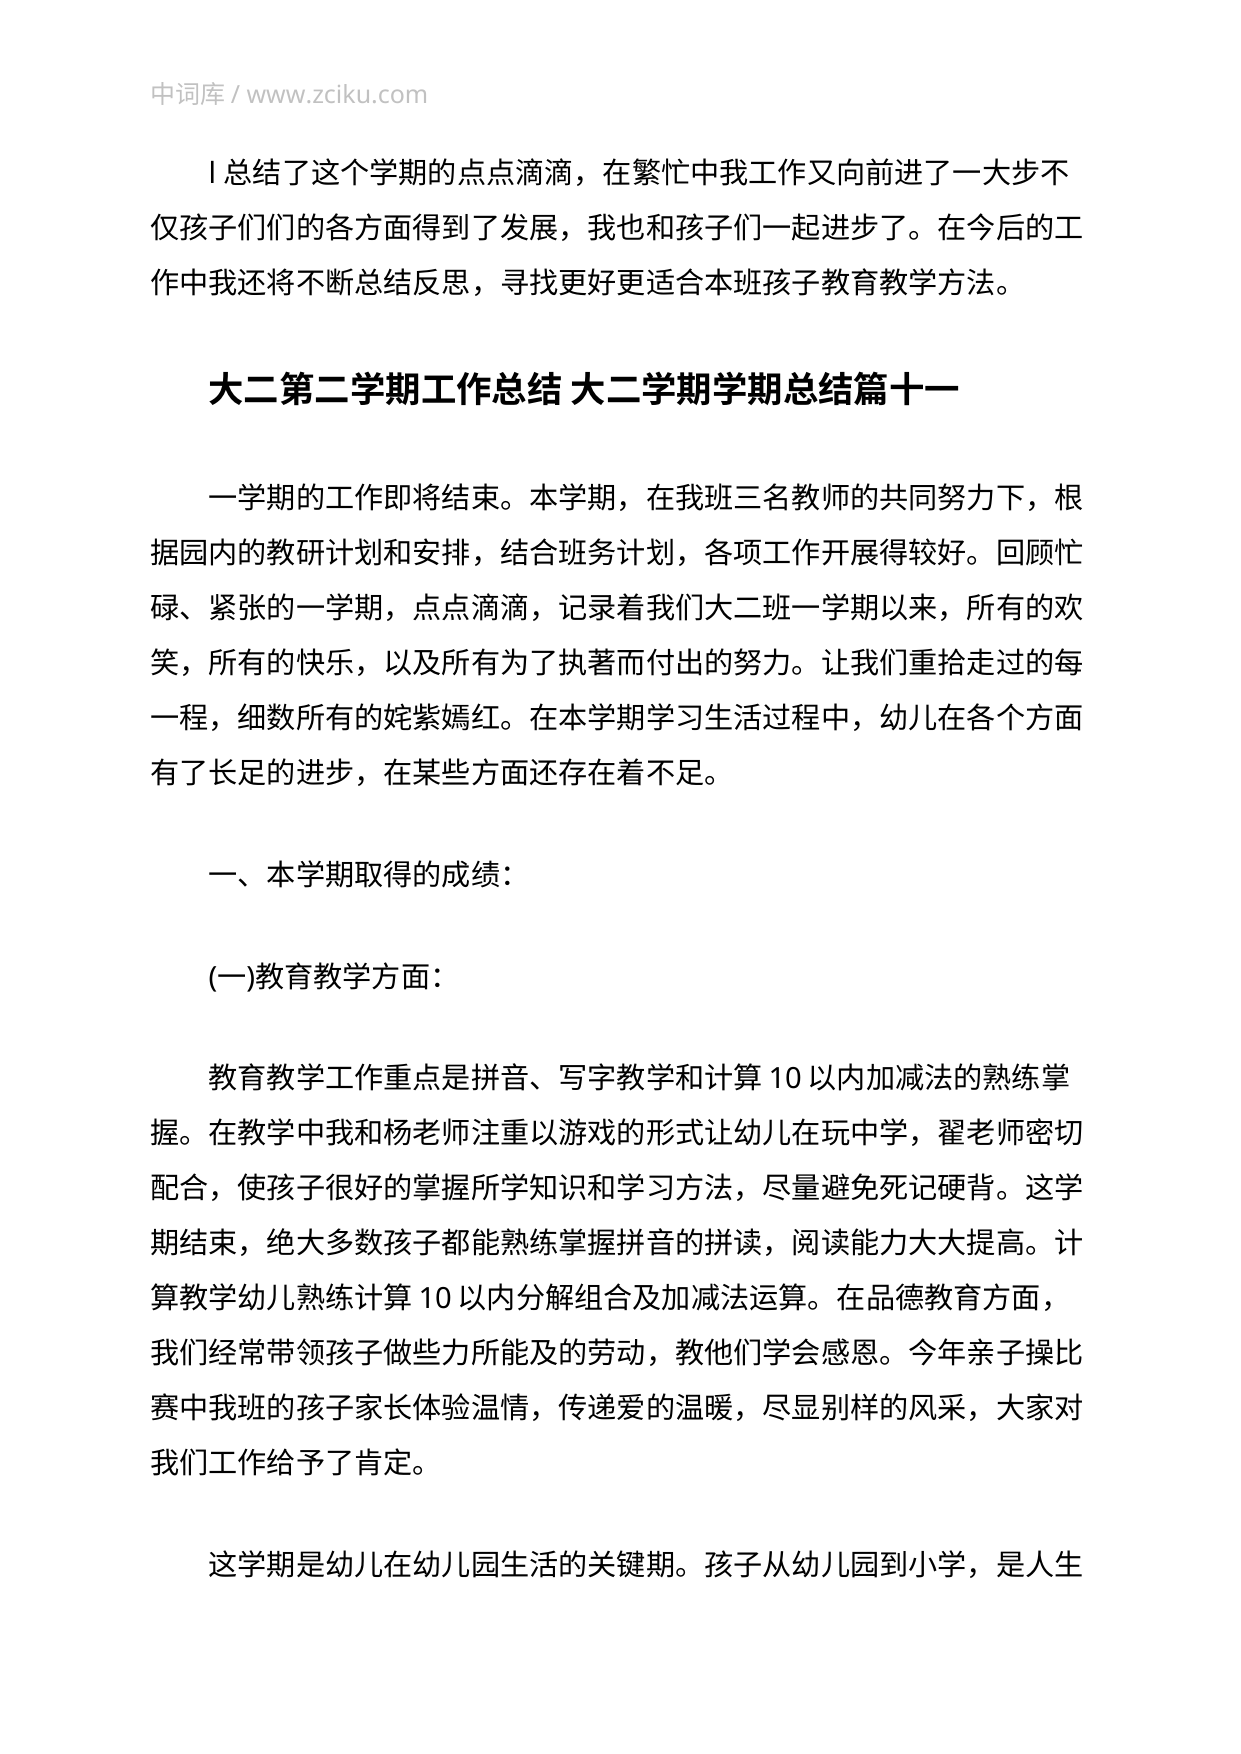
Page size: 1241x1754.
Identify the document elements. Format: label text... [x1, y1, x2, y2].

text (一)教育教学方面： [150, 953, 1090, 996]
text 大二第二学期工作总结 大二学期学期总结篇十一 [150, 362, 1090, 413]
text 一学期的工作即将结束。本学期，在我班三名教师的共同努力下，根据园内的教研计划和安排，结合班务计划，各项工作开展得较好。回顾忙碌、紧张的一学期，点点滴滴，记录着我们大二班一学期以来，所有的欢笑，所有的快乐，以及所有为了执著而付出的努力。让我们重拾走过的每一程，细数所有的姹紫嫣红。在本学期学习生活过程中，幼儿在各个方面有了长足的进步，在某些方面还存在着不足。 [150, 475, 1090, 792]
text l 总结了这个学期的点点滴滴，在繁忙中我工作又向前进了一大步不仅孩子们们的各方面得到了发展，我也和孩子们一起进步了。在今后的工作中我还将不断总结反思，寻找更好更适合本班孩子教育教学方法。 [150, 150, 1090, 302]
text 教育教学工作重点是拼音、写字教学和计算10以内加减法的熟练掌握。在教学中我和杨老师注重以游戏的形式让幼儿在玩中学，翟老师密切配合，使孩子很好的掌握所学知识和学习方法，尽量避免死记硬背。这学期结束，绝大多数孩子都能熟练掌握拼音的拼读，阅读能力大大提高。计算教学幼儿熟练计算10以内分解组合及加减法运算。在品德教育方面，我们经常带领孩子做些力所能及的劳动，教他们学会感恩。今年亲子操比赛中我班的孩子家长体验温情，传递爱的温暖，尽显别样的风采，大家对我们工作给予了肯定。 [150, 1055, 1090, 1482]
text 一、本学期取得的成绩： [150, 851, 1090, 894]
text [150, 1541, 1090, 1584]
